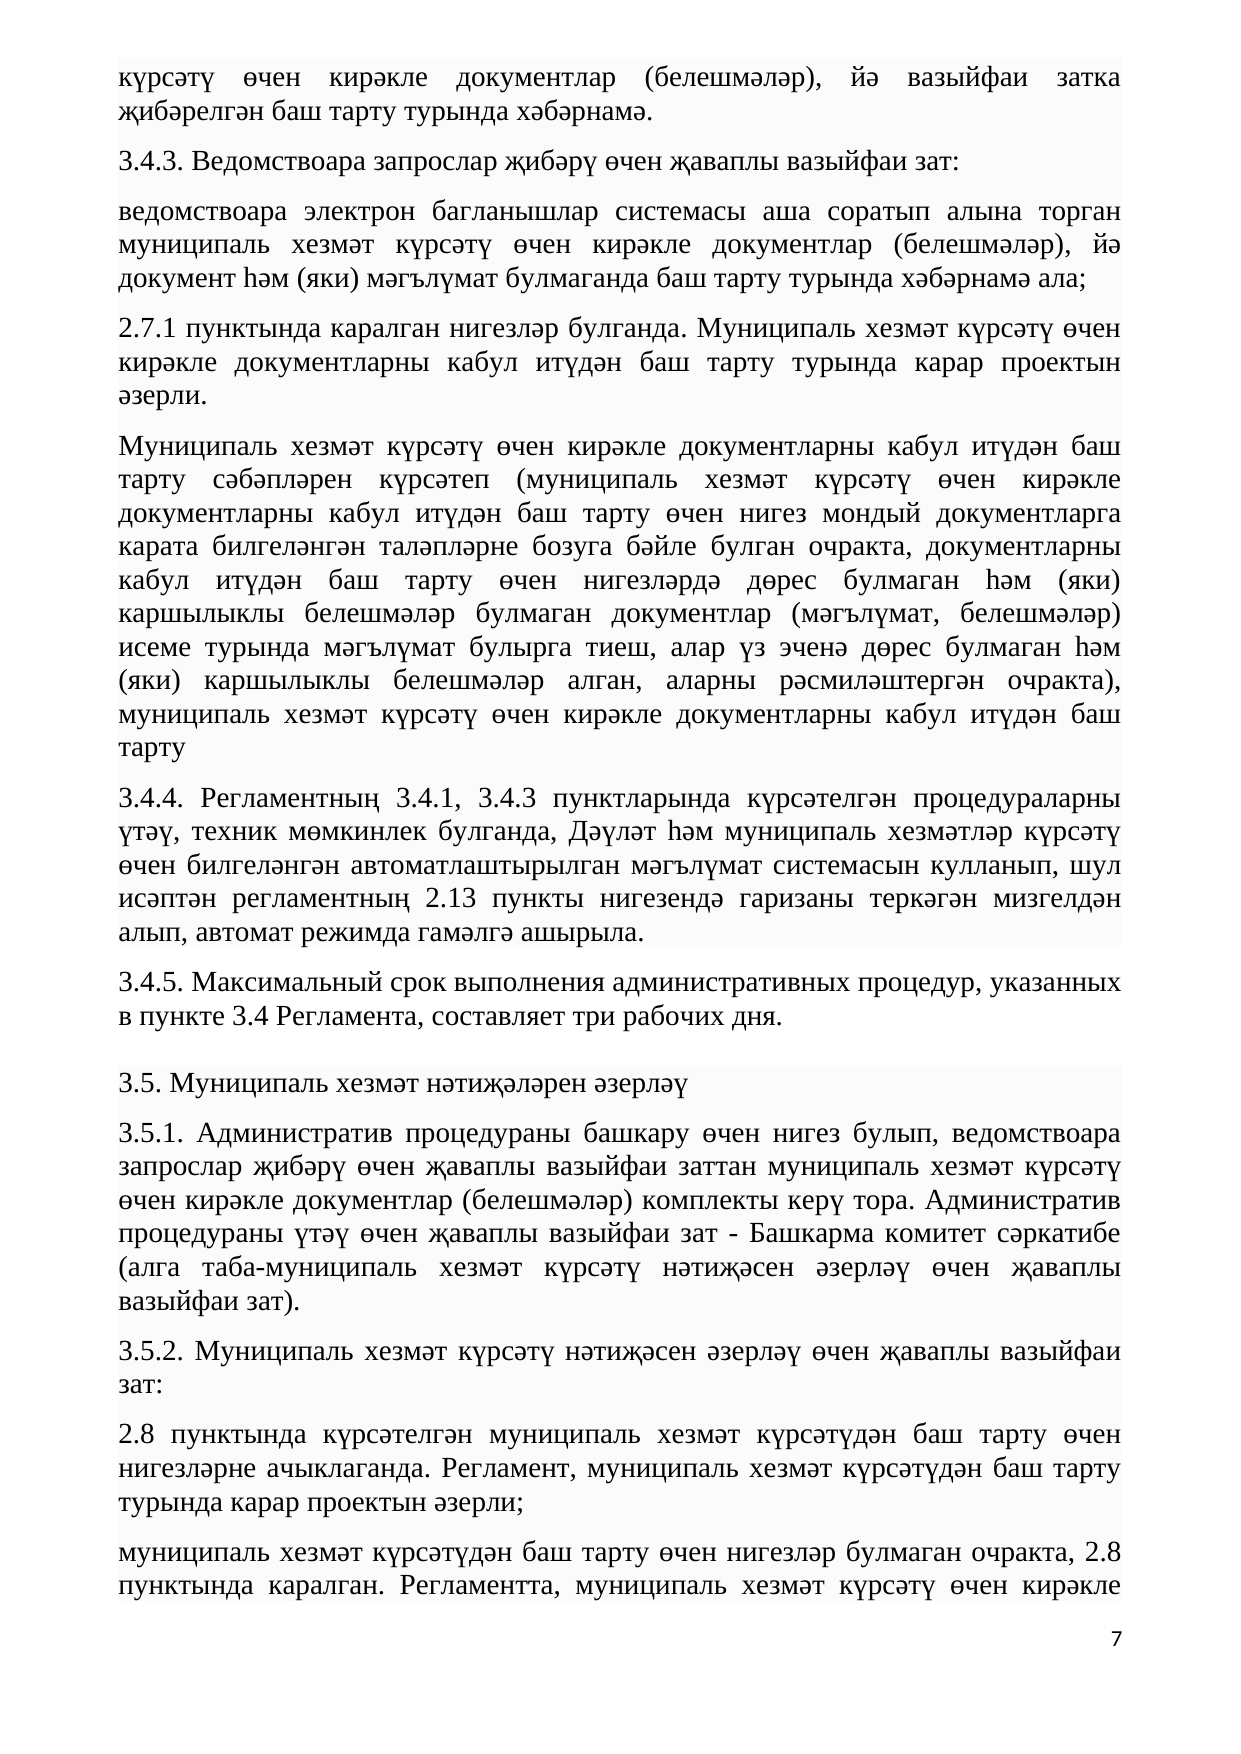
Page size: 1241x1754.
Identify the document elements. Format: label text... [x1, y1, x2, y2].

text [118, 1534, 1122, 1601]
text 3.4.4. Регламентның 3.4.1, 3.4.3 пунктларында күрсәтелгән процедураларны үтәү, техник мөмкинлек булганда, Дәүләт һәм муниципаль хезмәтләр күрсәтү өчен билгеләнгән автоматлаштырылган мәгълүмат системасын кулланып, шул исәптән регламентның 2.13 пункты нигезендә гаризаны теркәгән мизгелдән алып, автомат режимда гамәлгә ашырыла. [118, 780, 1122, 947]
text 3.5.2. Муниципаль хезмәт күрсәтү нәтиҗәсен әзерләү өчен җаваплы вазыйфаи зат: [118, 1333, 1122, 1400]
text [118, 59, 1122, 126]
text 2.7.1 пунктында каралган нигезләр булганда. Муниципаль хезмәт күрсәтү өчен кирәкле документларны кабул итүдән баш тарту турында карар проектын әзерли. [118, 310, 1122, 411]
text 3.5. Муниципаль хезмәт нәтиҗәләрен әзерләү [118, 1065, 1122, 1098]
text ведомствоара электрон багланышлар системасы аша соратып алына торган муниципаль хезмәт күрсәтү өчен кирәкле документлар (белешмәләр), йә документ һәм (яки) мәгълүмат булмаганда баш тарту турында хәбәрнамә ала; [118, 193, 1122, 294]
text 3.4.3. Ведомствоара запрослар җибәрү өчен җаваплы вазыйфаи зат: [118, 143, 1122, 176]
text 2.8 пунктында күрсәтелгән муниципаль хезмәт күрсәтүдән баш тарту өчен нигезләрне ачыклаганда. Регламент, муниципаль хезмәт күрсәтүдән баш тарту турында карар проектын әзерли; [118, 1417, 1122, 1517]
text 3.5.1. Административ процедураны башкару өчен нигез булып, ведомствоара запрослар җибәрү өчен җаваплы вазыйфаи заттан муниципаль хезмәт күрсәтү өчен кирәкле документлар (белешмәләр) комплекты керү тора. Административ процедураны үтәү өчен җаваплы вазыйфаи зат - Башкарма комитет сәркатибе (алга таба-муниципаль хезмәт күрсәтү нәтиҗәсен әзерләү өчен җаваплы вазыйфаи зат). [118, 1115, 1122, 1316]
text Муниципаль хезмәт күрсәтү өчен кирәкле документларны кабул итүдән баш тарту сәбәпләрен күрсәтеп (муниципаль хезмәт күрсәтү өчен кирәкле документларны кабул итүдән баш тарту өчен нигез мондый документларга карата билгеләнгән таләпләрне бозуга бәйле булган очракта, документларны кабул итүдән баш тарту өчен нигезләрдә дөрес булмаган һәм (яки) каршылыклы белешмәләр булмаган документлар (мәгълүмат, белешмәләр) исеме турында мәгълүмат булырга тиеш, алар үз эченә дөрес булмаган һәм (яки) каршылыклы белешмәләр алган, аларны рәсмиләштергән очракта), муниципаль хезмәт күрсәтү өчен кирәкле документларны кабул итүдән баш тарту [118, 428, 1122, 763]
text 3.4.5. Максимальный срок выполнения административных процедур, указанных в пункте 3.4 Регламента, составляет три рабочих дня. [118, 964, 1122, 1031]
